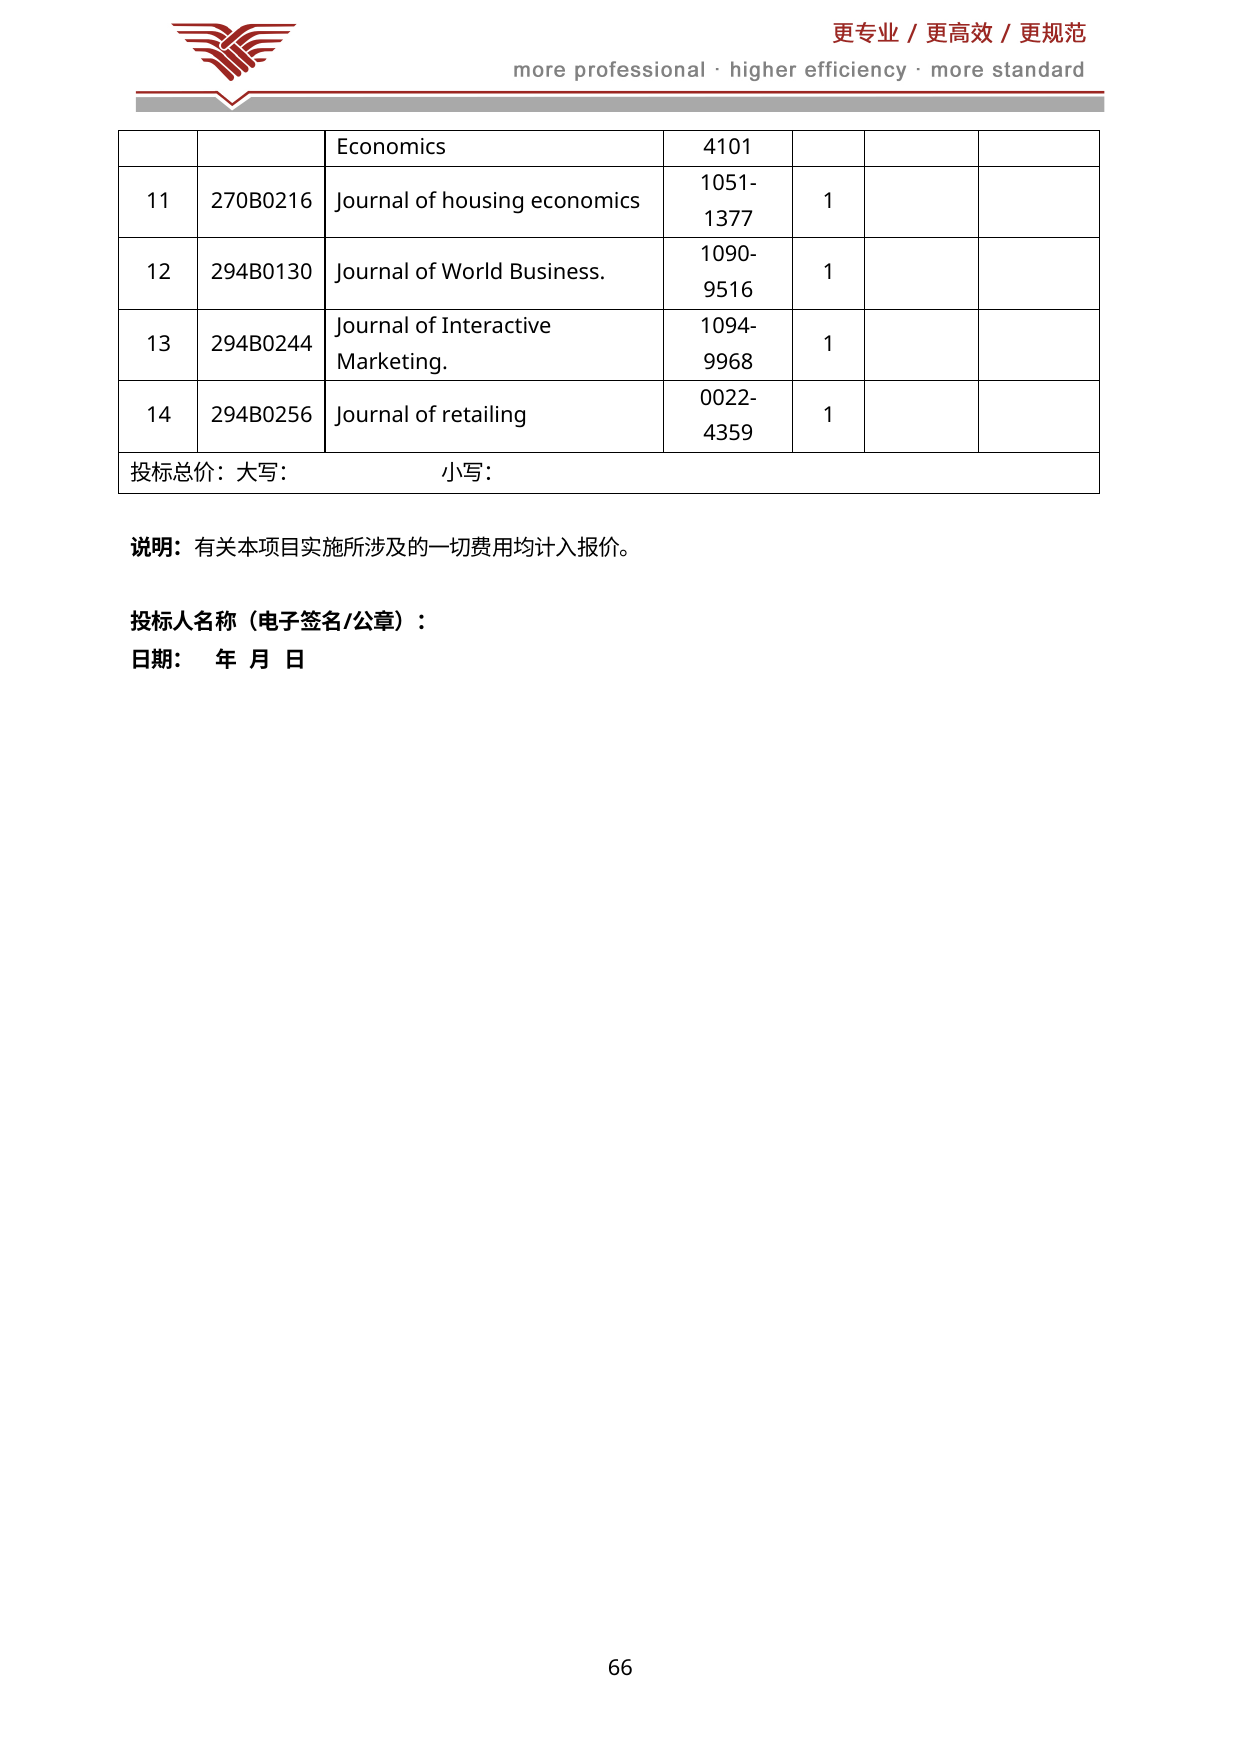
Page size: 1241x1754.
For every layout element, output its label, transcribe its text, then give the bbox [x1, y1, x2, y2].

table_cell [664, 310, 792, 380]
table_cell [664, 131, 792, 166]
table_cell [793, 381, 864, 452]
text 投标人名称（电子签名/公章）： [130, 604, 1110, 636]
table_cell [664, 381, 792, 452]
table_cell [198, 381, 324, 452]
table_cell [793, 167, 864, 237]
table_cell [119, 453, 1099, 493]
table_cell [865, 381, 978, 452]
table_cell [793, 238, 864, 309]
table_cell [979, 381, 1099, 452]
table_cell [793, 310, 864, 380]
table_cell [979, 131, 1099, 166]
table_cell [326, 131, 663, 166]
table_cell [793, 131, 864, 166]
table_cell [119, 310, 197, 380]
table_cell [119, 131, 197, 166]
text 说明：有关本项目实施所涉及的一切费用均计入报价。 [130, 530, 1110, 562]
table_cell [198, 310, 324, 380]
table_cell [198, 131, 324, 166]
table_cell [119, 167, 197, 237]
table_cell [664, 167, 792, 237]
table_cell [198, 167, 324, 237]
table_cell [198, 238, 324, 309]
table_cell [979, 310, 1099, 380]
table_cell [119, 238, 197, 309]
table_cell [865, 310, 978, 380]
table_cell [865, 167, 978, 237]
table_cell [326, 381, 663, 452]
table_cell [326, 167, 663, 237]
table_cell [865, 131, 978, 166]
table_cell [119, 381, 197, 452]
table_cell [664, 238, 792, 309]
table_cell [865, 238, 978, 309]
picture [135, 0, 1105, 112]
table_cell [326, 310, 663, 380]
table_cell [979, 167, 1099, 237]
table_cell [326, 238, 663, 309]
text 日期： 年 月 日 [130, 642, 1110, 673]
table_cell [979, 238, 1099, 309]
